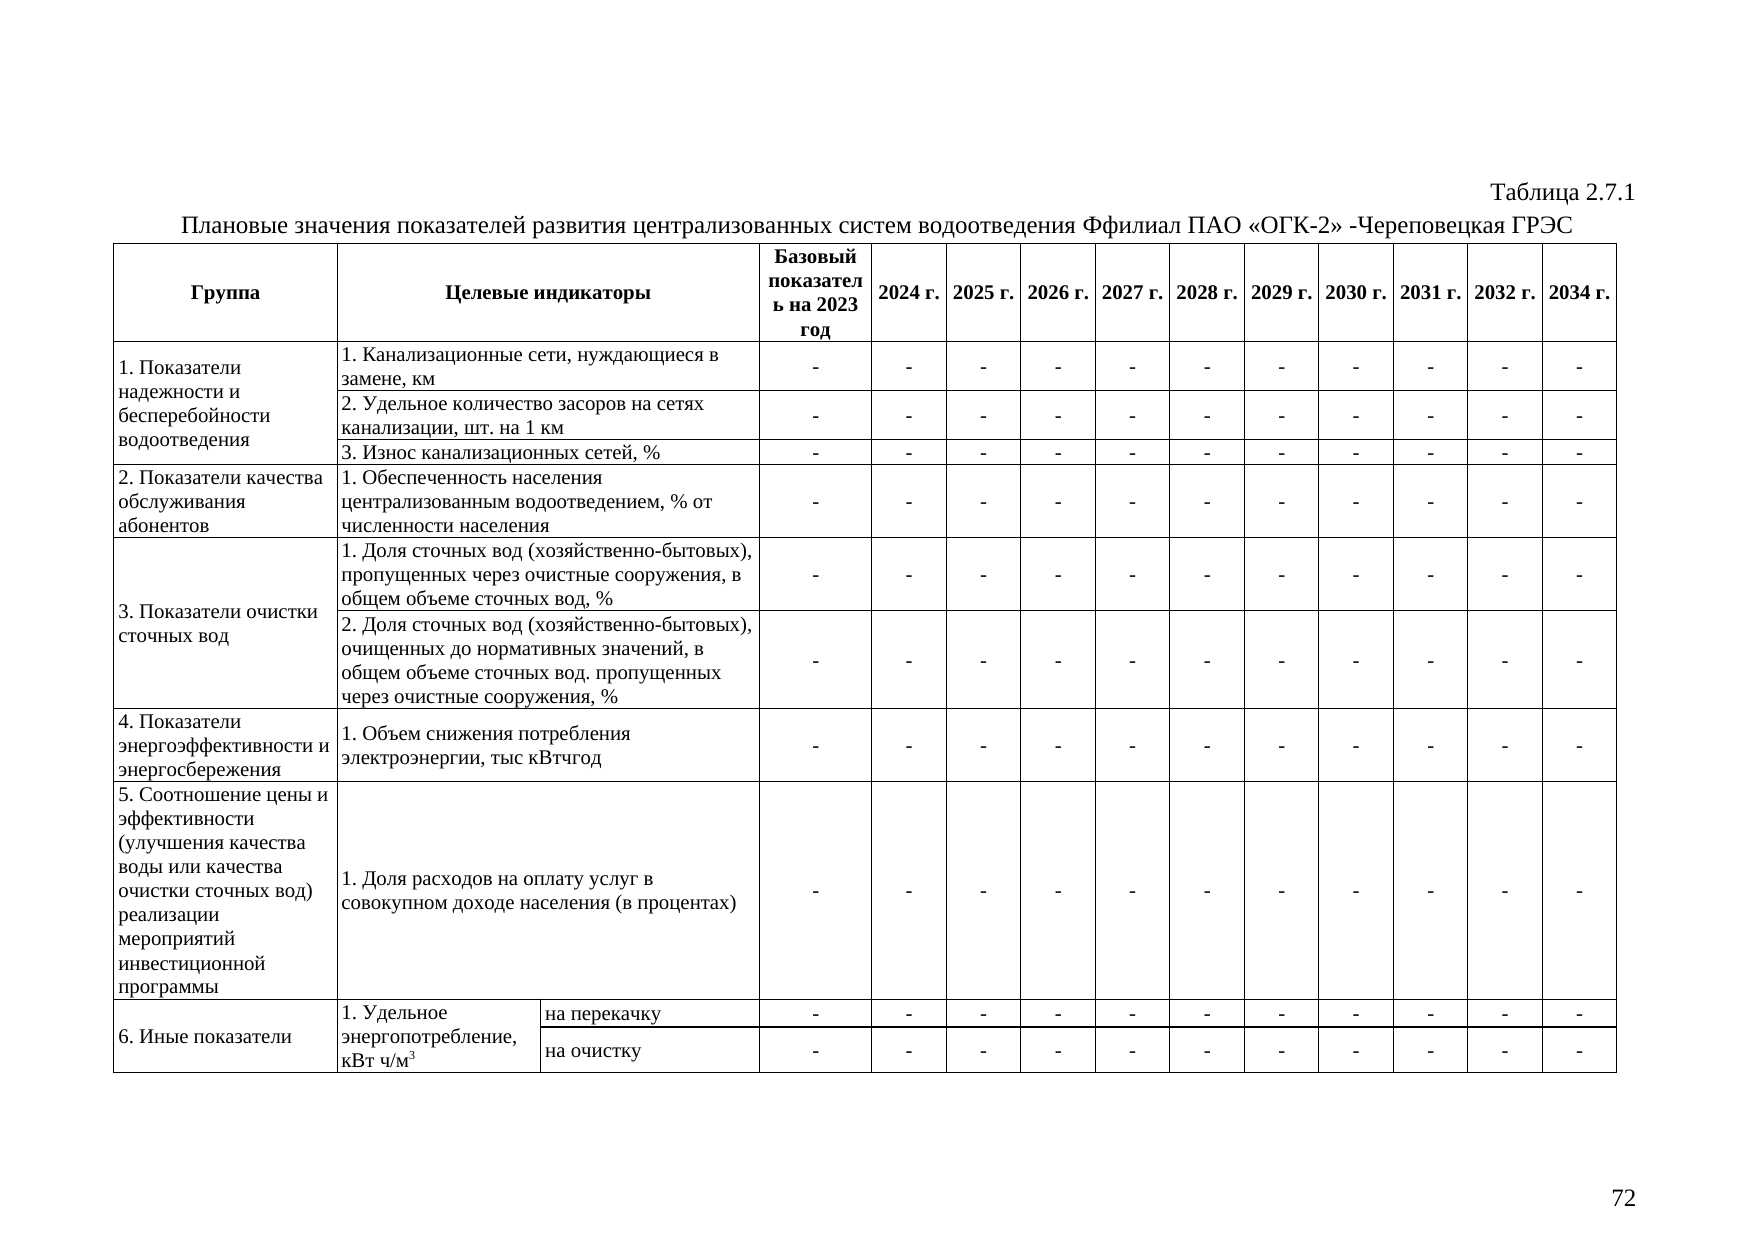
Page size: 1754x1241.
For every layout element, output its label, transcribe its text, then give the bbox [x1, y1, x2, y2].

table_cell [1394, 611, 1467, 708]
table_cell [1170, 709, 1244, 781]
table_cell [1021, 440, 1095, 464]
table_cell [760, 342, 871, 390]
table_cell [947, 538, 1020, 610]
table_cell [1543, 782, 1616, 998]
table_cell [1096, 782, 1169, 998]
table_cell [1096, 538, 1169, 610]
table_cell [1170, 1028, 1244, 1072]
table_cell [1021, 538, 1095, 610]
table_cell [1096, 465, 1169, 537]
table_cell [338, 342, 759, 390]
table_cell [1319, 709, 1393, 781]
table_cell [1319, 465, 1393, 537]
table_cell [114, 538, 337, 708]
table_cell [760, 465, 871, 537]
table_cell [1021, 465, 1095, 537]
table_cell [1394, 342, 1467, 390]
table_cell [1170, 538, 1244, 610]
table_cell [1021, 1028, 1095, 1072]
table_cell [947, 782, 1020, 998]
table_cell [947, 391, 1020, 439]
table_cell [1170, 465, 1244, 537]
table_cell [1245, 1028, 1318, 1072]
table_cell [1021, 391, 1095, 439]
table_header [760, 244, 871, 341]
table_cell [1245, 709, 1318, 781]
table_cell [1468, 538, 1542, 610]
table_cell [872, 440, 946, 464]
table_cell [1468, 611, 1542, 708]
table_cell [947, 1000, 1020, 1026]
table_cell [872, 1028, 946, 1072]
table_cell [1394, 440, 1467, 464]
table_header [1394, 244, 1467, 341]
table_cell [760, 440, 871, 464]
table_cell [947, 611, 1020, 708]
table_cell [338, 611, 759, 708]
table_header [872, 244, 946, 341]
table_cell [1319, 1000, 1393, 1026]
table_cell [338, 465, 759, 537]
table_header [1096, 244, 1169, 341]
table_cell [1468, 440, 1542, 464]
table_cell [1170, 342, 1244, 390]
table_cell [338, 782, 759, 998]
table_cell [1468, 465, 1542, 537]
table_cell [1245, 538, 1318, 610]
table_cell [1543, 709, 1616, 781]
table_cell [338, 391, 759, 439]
text Таблица 2.7.1 [118, 177, 1636, 206]
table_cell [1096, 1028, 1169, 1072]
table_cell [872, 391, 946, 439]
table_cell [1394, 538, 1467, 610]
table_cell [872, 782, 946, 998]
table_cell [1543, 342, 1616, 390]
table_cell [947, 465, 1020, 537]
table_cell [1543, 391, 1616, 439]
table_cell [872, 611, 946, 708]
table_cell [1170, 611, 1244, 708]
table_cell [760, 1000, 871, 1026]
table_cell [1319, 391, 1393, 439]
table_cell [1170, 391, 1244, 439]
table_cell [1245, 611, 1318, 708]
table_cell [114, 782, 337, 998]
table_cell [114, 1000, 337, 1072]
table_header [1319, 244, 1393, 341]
text Плановые значения показателей развития централизованных систем водоотведения Ффилиал ПАО «ОГК-2» -Череповецкая ГРЭС [118, 210, 1636, 239]
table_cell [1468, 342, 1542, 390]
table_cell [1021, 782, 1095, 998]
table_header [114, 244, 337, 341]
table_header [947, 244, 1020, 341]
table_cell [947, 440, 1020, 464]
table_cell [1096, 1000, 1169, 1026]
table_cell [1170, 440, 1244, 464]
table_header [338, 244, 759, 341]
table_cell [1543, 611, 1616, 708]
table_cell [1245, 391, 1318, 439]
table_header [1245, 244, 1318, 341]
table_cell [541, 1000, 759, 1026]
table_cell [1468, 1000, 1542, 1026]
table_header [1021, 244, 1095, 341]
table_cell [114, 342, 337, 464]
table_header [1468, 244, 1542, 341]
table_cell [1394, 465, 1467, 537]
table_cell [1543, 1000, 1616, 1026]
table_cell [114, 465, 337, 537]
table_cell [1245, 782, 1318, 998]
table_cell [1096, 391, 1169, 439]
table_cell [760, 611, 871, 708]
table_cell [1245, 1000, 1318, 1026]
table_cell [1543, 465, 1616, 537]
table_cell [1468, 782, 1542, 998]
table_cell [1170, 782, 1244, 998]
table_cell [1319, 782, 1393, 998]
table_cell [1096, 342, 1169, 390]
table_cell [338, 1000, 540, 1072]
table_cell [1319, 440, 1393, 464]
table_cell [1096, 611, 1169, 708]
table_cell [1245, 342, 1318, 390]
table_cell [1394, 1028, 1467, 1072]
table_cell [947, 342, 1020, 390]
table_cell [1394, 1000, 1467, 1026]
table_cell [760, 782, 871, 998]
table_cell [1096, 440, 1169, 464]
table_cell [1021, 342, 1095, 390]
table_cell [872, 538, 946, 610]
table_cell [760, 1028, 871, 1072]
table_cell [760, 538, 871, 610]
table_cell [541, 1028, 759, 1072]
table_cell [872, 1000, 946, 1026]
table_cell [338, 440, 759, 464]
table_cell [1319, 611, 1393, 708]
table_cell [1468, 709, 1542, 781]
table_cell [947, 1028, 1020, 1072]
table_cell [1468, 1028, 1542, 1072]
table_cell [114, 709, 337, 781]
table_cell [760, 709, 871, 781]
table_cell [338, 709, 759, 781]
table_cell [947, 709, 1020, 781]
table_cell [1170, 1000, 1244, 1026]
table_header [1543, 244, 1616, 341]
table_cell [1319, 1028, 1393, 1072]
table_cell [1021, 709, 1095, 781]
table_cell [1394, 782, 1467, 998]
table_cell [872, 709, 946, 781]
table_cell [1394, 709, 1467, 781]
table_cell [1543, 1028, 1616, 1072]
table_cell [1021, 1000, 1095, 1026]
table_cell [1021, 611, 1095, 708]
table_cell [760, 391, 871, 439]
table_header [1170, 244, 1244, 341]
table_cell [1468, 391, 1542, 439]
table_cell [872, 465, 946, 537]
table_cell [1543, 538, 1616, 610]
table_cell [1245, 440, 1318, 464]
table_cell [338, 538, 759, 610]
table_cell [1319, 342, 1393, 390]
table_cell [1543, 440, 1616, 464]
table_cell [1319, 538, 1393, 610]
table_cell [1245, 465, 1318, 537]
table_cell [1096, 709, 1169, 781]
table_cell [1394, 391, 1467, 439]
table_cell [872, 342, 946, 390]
